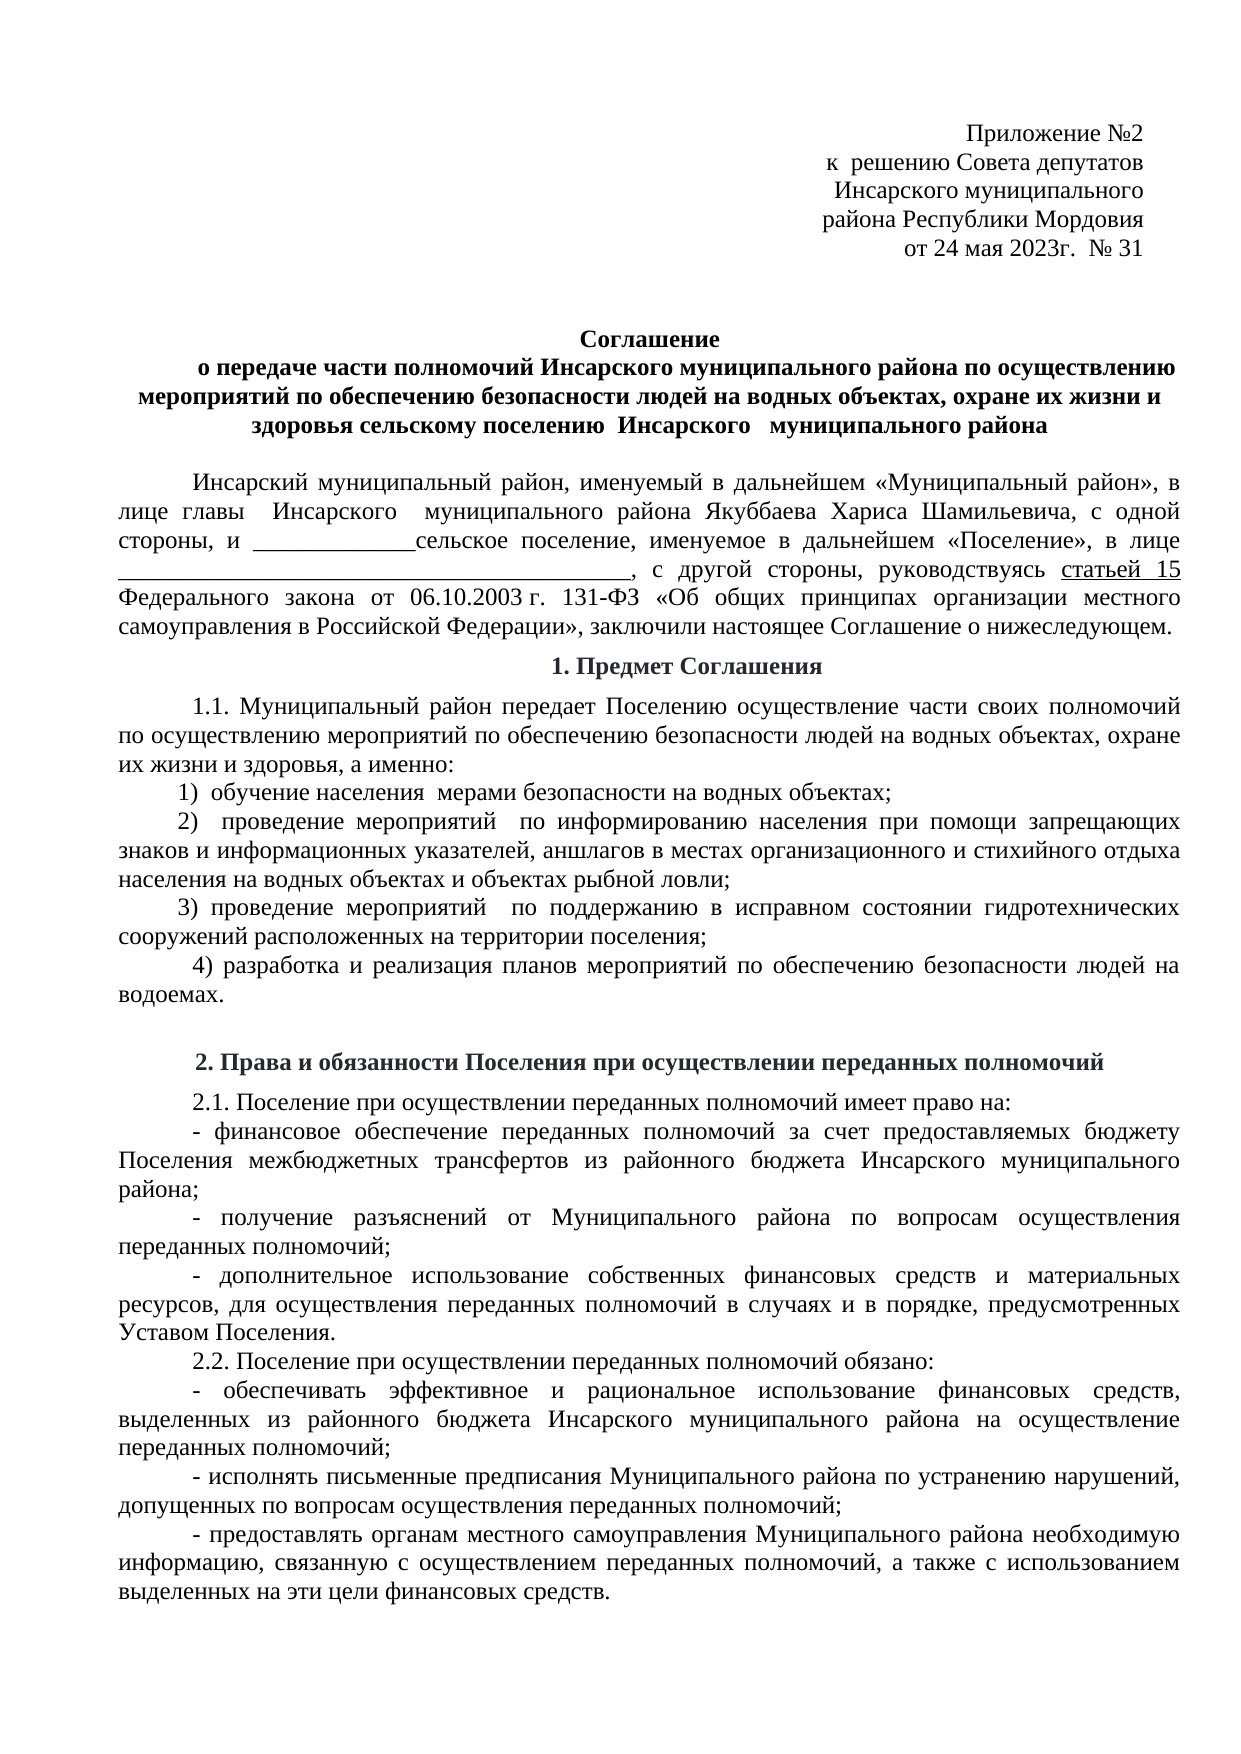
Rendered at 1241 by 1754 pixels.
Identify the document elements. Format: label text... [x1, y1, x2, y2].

text 2.1. Поселение при осуществлении переданных полномочий имеет право на: [118, 1087, 1181, 1116]
text 1.1. Муниципальный район передает Поселению осуществление части своих полномочий по осуществлению мероприятий по обеспечению безопасности людей на водных объектах, охране их жизни и здоровья, а именно: [118, 691, 1181, 777]
text 3) проведение мероприятий по поддержанию в исправном состоянии гидротехнических сооружений расположенных на территории поселения; [118, 892, 1181, 950]
text - обеспечивать эффективное и рациональное использование финансовых средств, выделенных из районного бюджета Инсарского муниципального района на осуществление переданных полномочий; [118, 1375, 1181, 1461]
text - финансовое обеспечение переданных полномочий за счет предоставляемых бюджету Поселения межбюджетных трансфертов из районного бюджета Инсарского муниципального района; [118, 1116, 1181, 1202]
text 4) разработка и реализация планов мероприятий по обеспечению безопасности людей на водоемах. [118, 950, 1181, 1007]
table_header Приложение №2 к решению Совета депутатов Инсарского муниципального района Республики Мордовия от 24 мая 2023г. № 31 [107, 118, 1167, 266]
text 1) обучение населения мерами безопасности на водных объектах; [118, 777, 1181, 806]
text 2.2. Поселение при осуществлении переданных полномочий обязано: [118, 1346, 1181, 1375]
text - предоставлять органам местного самоуправления Муниципального района необходимую информацию, связанную с осуществлением переданных полномочий, а также с использованием выделенных на эти цели финансовых средств. [118, 1519, 1181, 1605]
text Соглашение [118, 324, 1181, 352]
text 2) проведение мероприятий по информированию населения при помощи запрещающих знаков и информационных указателей, аншлагов в местах организационного и стихийного отдыха населения на водных объектах и объектах рыбной ловли; [118, 806, 1181, 892]
text - дополнительное использование собственных финансовых средств и материальных ресурсов, для осуществления переданных полномочий в случаях и в порядке, предусмотренных Уставом Поселения. [118, 1260, 1181, 1346]
text - исполнять письменные предписания Муниципального района по устранению нарушений, допущенных по вопросам осуществления переданных полномочий; [118, 1461, 1181, 1519]
text - получение разъяснений от Муниципального района по вопросам осуществления переданных полномочий; [118, 1202, 1181, 1260]
text Инсарский муниципальный район, именуемый в дальнейшем «Муниципальный район», в лице главы Инсарского муниципального района Якуббаева Хариса Шамильевича, с одной стороны, и _____________сельское поселение, именуемое в дальнейшем «Поселение», в лице _________________________________________, с другой стороны, руководствуясь статьей 15 Федерального закона от 06.10.2003 г. 131-ФЗ «Об общих принципах организации местного самоуправления в Российской Федерации», заключили настоящее Соглашение о нижеследующем. [118, 467, 1181, 640]
text 1. Предмет Соглашения [118, 651, 1181, 680]
text 2. Права и обязанности Поселения при осуществлении переданных полномочий [118, 1047, 1181, 1076]
text о передаче части полномочий Инсарского муниципального района по осуществлению мероприятий по обеспечению безопасности людей на водных объектах, охране их жизни и здоровья сельскому поселению Инсарского муниципального района [118, 352, 1181, 439]
